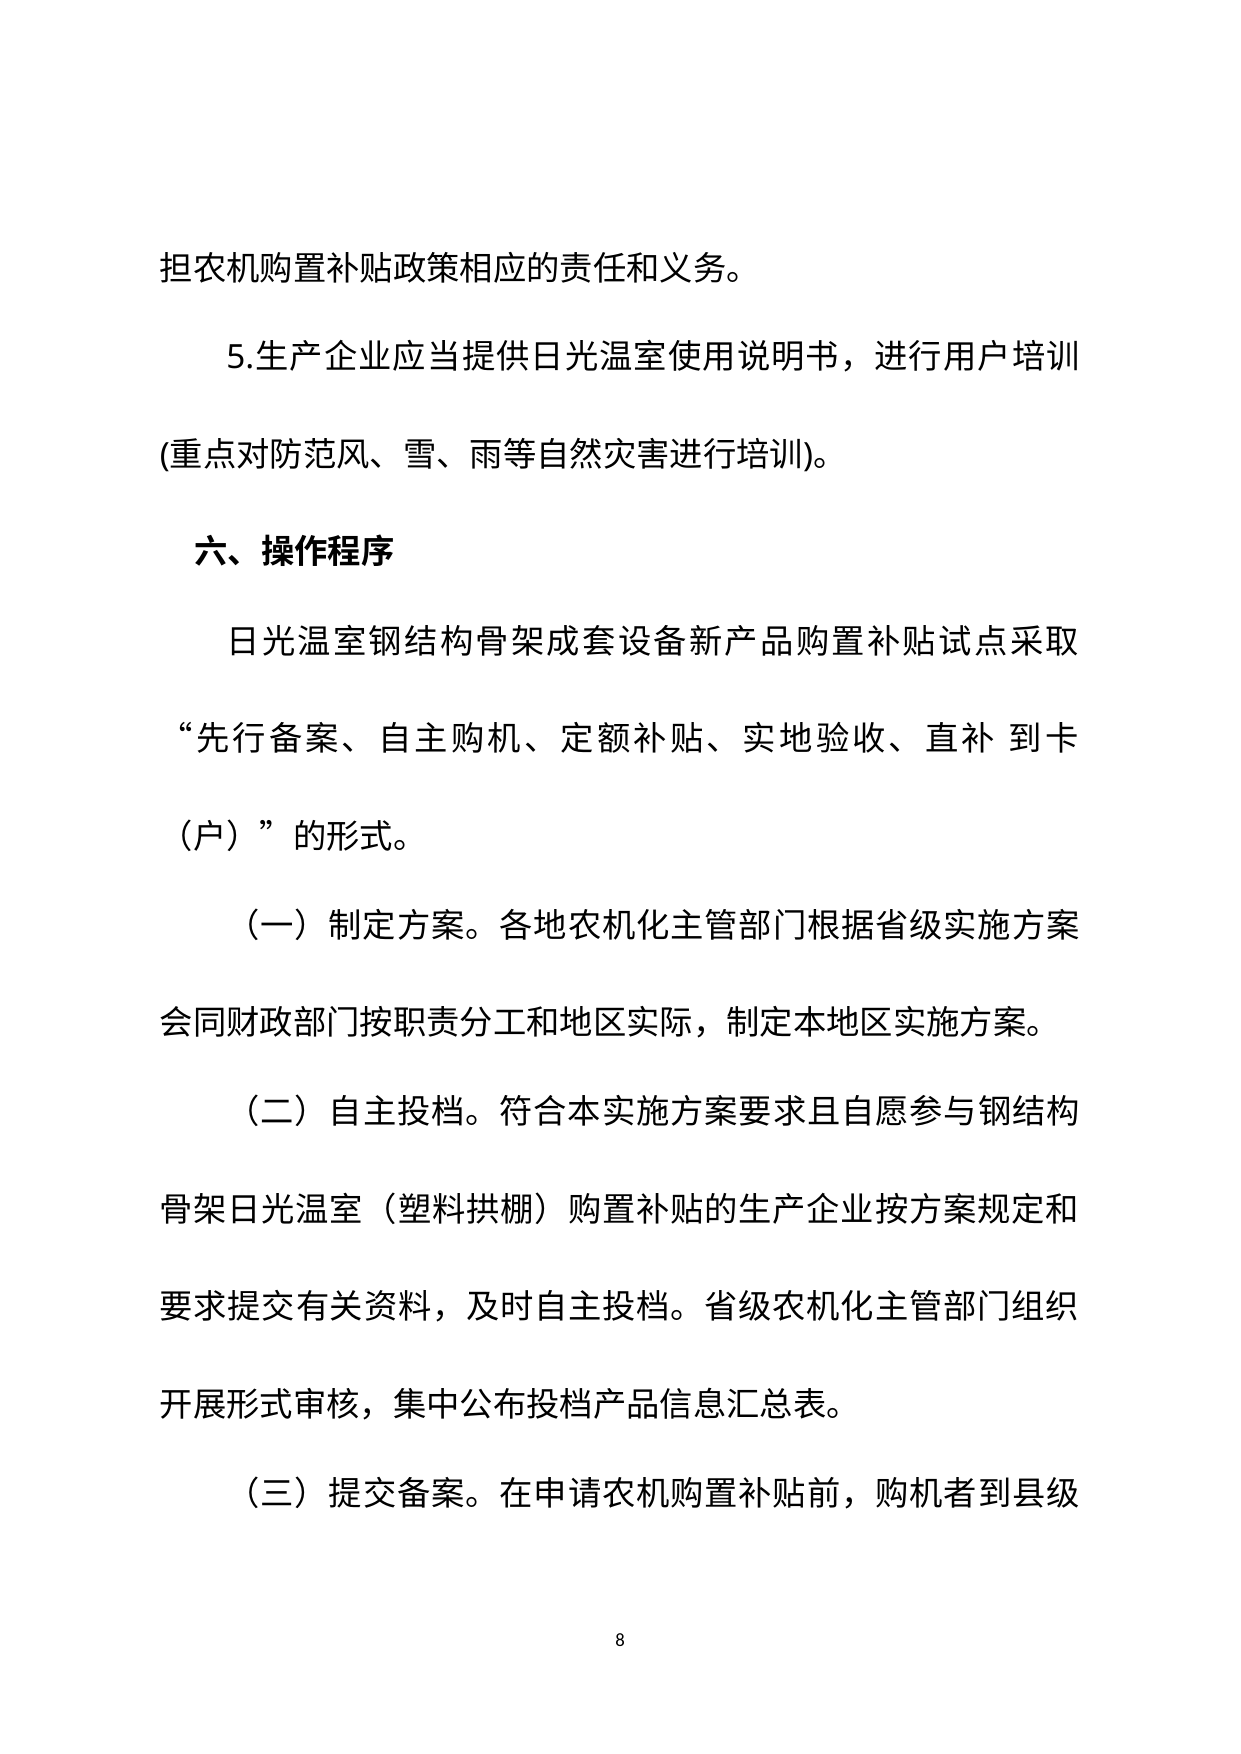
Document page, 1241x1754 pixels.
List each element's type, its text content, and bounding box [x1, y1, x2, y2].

text （二）自主投档。符合本实施方案要求且自愿参与钢结构骨架日光温室（塑料拱棚）购置补贴的生产企业按方案规定和要求提交有关资料，及时自主投档。省级农机化主管部门组织开展形式审核，集中公布投档产品信息汇总表。 [159, 1077, 1081, 1434]
text 5.生产企业应当提供日光温室使用说明书，进行用户培训(重点对防范风、雪、雨等自然灾害进行培训)。 六、操作程序 [159, 322, 1081, 582]
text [159, 233, 1081, 298]
text （一）制定方案。各地农机化主管部门根据省级实施方案会同财政部门按职责分工和地区实际，制定本地区实施方案。 [159, 890, 1081, 1053]
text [159, 1458, 1081, 1523]
text 日光温室钢结构骨架成套设备新产品购置补贴试点采取“先行备案、自主购机、定额补贴、实地验收、直补 到卡（户）”的形式。 [159, 606, 1081, 866]
